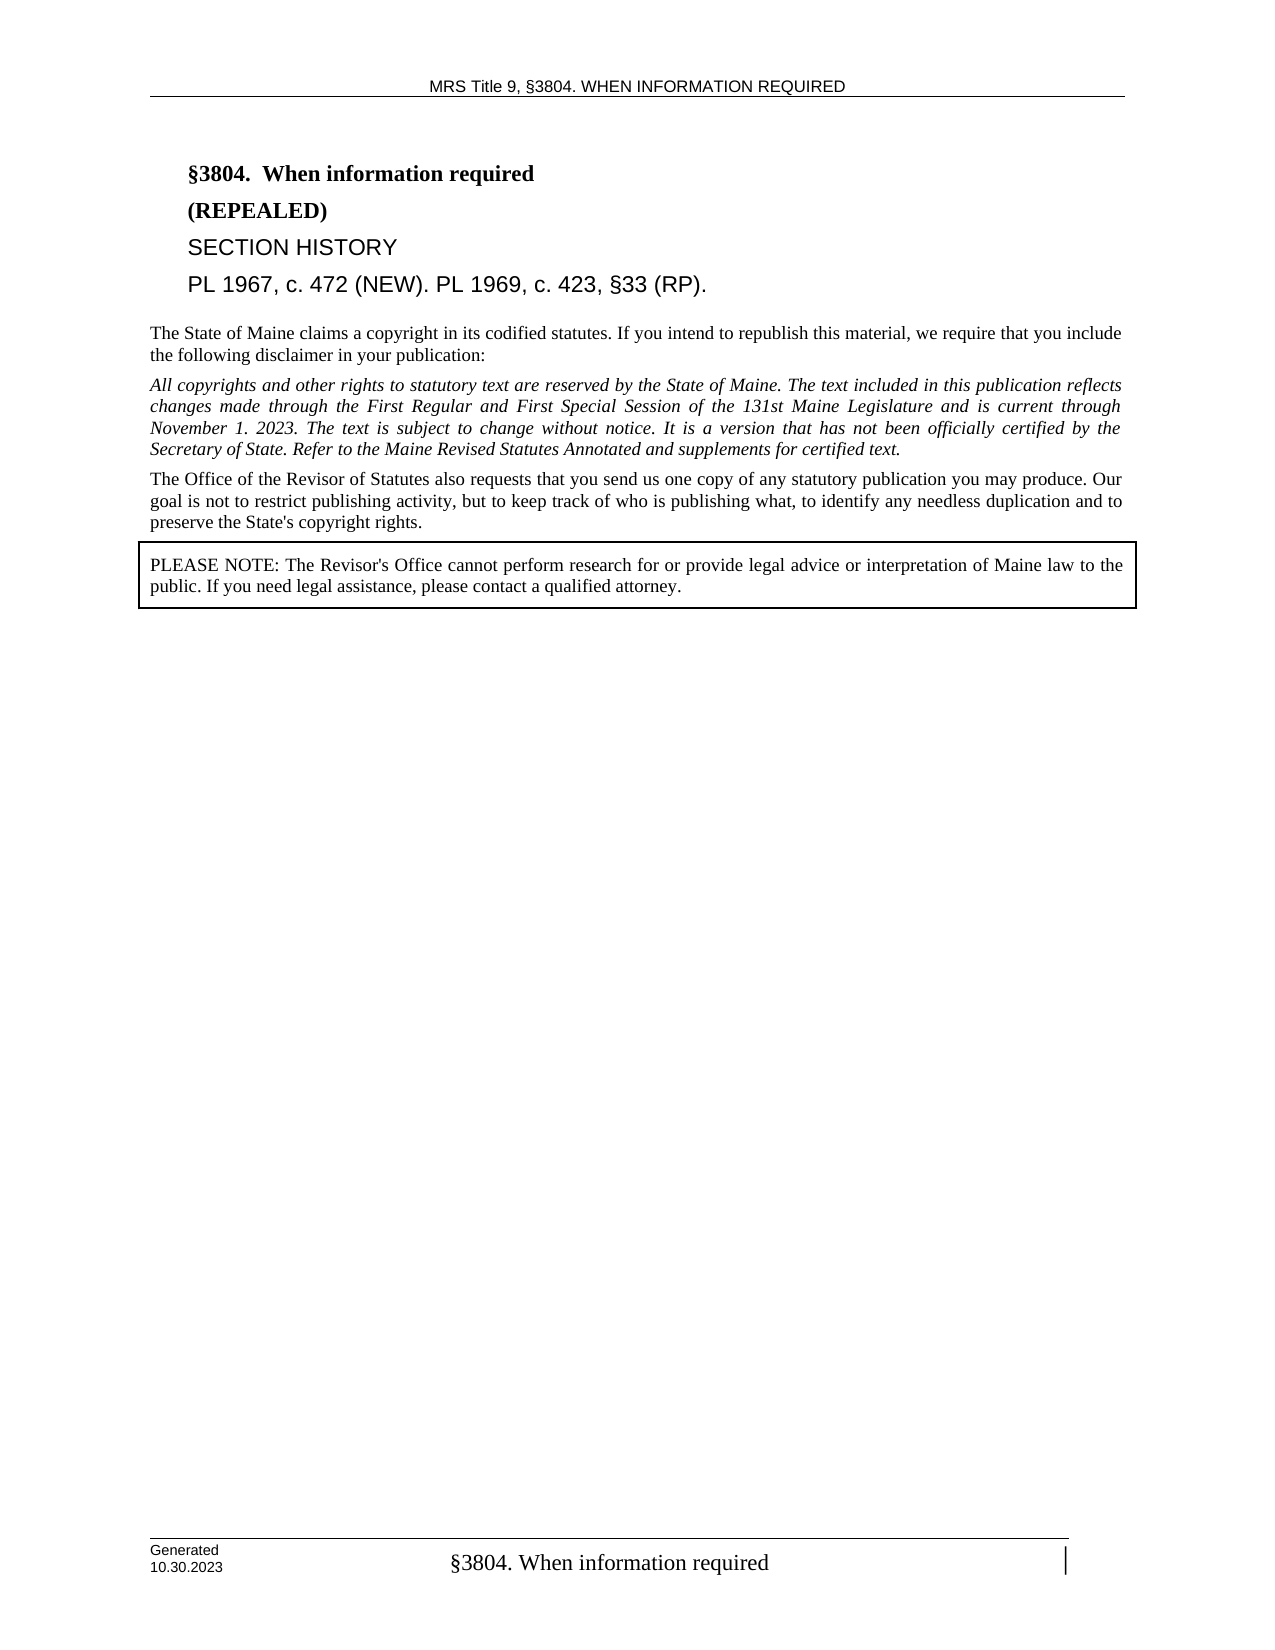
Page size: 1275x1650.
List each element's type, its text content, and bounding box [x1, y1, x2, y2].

text The Office of the Revisor of Statutes also requests that you send us one copy of any statutory publication you may produce. Our goal is not to restrict publishing activity, but to keep track of who is publishing what, to identify any needless duplication and to preserve the State's copyright rights. [150, 468, 1125, 533]
text PLEASE NOTE: The Revisor's Office cannot perform research for or provide legal advice or interpretation of Maine law to the public. If you need legal assistance, please contact a qualified attorney. [140, 543, 1135, 607]
text The State of Maine claims a copyright in its codified statutes. If you intend to republish this material, we require that you include the following disclaimer in your publication: [150, 322, 1125, 365]
text SECTION HISTORY [187, 234, 1125, 260]
text PL 1967, c. 472 (NEW). PL 1969, c. 423, §33 (RP). [187, 271, 1125, 297]
text §3804. When information required [187, 160, 1125, 187]
text (REPEALED) [187, 197, 1125, 223]
text All copyrights and other rights to statutory text are reserved by the State of Maine. The text included in this publication reflects changes made through the First Regular and First Special Session of the 131st Maine Legislature and is current through November 1. 2023 . The text is subject to change without notice. It is a version that has not been officially certified by the Secretary of State. Refer to the Maine Revised Statutes Annotated and supplements for certified text. [150, 373, 1125, 460]
